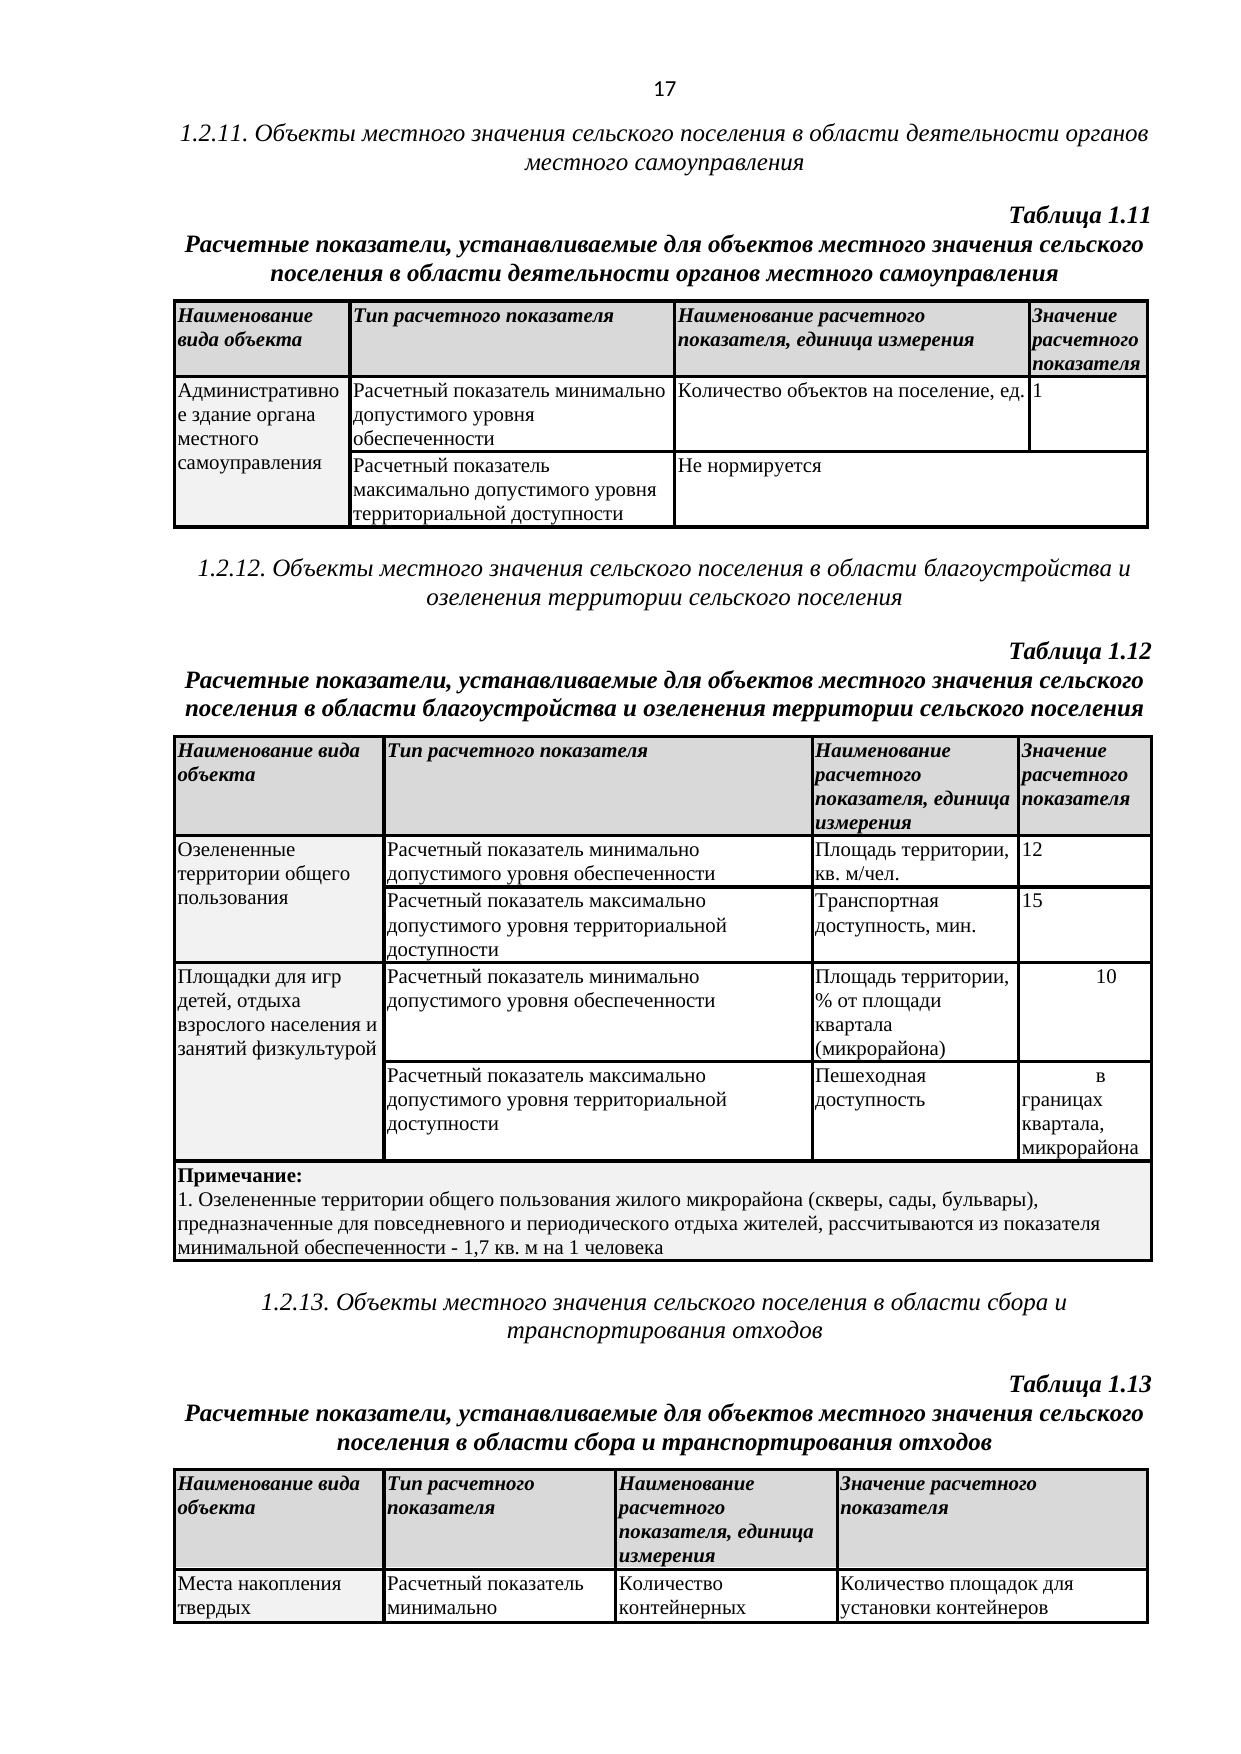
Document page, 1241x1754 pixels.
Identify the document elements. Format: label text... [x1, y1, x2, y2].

table_cell Расчетный показатель максимально допустимого уровня территориальной доступности [386, 889, 811, 961]
table_cell Площадки для игр детей, отдыха взрослого населения и занятий физкультурой [176, 964, 382, 1159]
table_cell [839, 1571, 1146, 1621]
table_cell Расчетный показатель максимально допустимого уровня территориальной доступности [352, 453, 673, 525]
table_cell Расчетный показатель минимально допустимого уровня обеспеченности [386, 964, 811, 1060]
table_cell Примечание: 1. Озелененные территории общего пользования жилого микрорайона (скверы, сады, бульвары), предназначенные для повседневного и периодического отдыха жителей, рассчитываются из показателя минимальной обеспеченности - 1,7 кв. м на 1 человека [176, 1163, 1150, 1259]
table_header Тип расчетного показателя [386, 738, 811, 834]
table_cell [176, 1571, 382, 1621]
table_cell 1 [1031, 378, 1146, 450]
table_cell Расчетный показатель минимально допустимого уровня обеспеченности [352, 378, 673, 450]
table_cell Количество контейнерных площадок, ед. [617, 1571, 836, 1621]
table_header Наименование расчетного показателя, единица измерения [814, 738, 1017, 834]
table_cell в границах квартала, микрорайона [1020, 1063, 1150, 1159]
table_header Значение расчетного показателя [839, 1471, 1146, 1567]
table_header Значение расчетного показателя [1020, 738, 1150, 834]
table_header Тип расчетного показателя [386, 1471, 614, 1567]
table_header Наименование вида объекта [176, 738, 382, 834]
table_header Наименование расчетного показателя, единица измерения [676, 303, 1028, 375]
text Таблица 1.11 [177, 201, 1152, 229]
table_header Наименование расчетного показателя, единица измерения [617, 1471, 836, 1567]
text Расчетные показатели, устанавливаемые для объектов местного значения сельского поселения в области благоустройства и озеленения территории сельского поселения [177, 665, 1152, 722]
text Расчетные показатели, устанавливаемые для объектов местного значения сельского поселения в области деятельности органов местного самоуправления [177, 229, 1152, 287]
table_cell Количество объектов на поселение, ед. [676, 378, 1028, 450]
table_cell Площадь территории, кв. м/чел. [814, 837, 1017, 885]
list Объекты местного значения сельского поселения в области деятельности органов местного самоуправления [176, 118, 1152, 176]
table_cell Расчетный показатель минимально допустимого уровня обеспеченности [386, 837, 811, 885]
table_cell Транспортная доступность, мин. [814, 889, 1017, 961]
text Таблица 1.13 [177, 1369, 1152, 1398]
table_cell Расчетный показатель максимально допустимого уровня территориальной доступности [386, 1063, 811, 1159]
text Расчетные показатели, устанавливаемые для объектов местного значения сельского поселения в области сбора и транспортирования отходов [177, 1398, 1152, 1456]
table_header Наименование вида объекта [176, 1471, 382, 1567]
table_cell Озелененные территории общего пользования [176, 837, 382, 961]
table_cell Площадь территории, % от площади квартала (микрорайона) [814, 964, 1017, 1060]
table_cell Пешеходная доступность [814, 1063, 1017, 1159]
table_header Наименование вида объекта [176, 303, 348, 375]
table_cell 12 [1020, 837, 1150, 885]
list Объекты местного значения сельского поселения в области благоустройства и озеленения территории сельского поселения [176, 553, 1152, 611]
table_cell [386, 1571, 614, 1621]
text Таблица 1.12 [177, 636, 1152, 665]
table_cell Не нормируется [676, 453, 1146, 525]
list Объекты местного значения сельского поселения в области сбора и транспортирования отходов [176, 1287, 1152, 1344]
table_header Значение расчетного показателя [1031, 303, 1146, 375]
table_cell 15 [1020, 889, 1150, 961]
table_header Тип расчетного показателя [352, 303, 673, 375]
table_cell 10 [1020, 964, 1150, 1060]
table_cell Административное здание органа местного самоуправления [176, 378, 348, 525]
